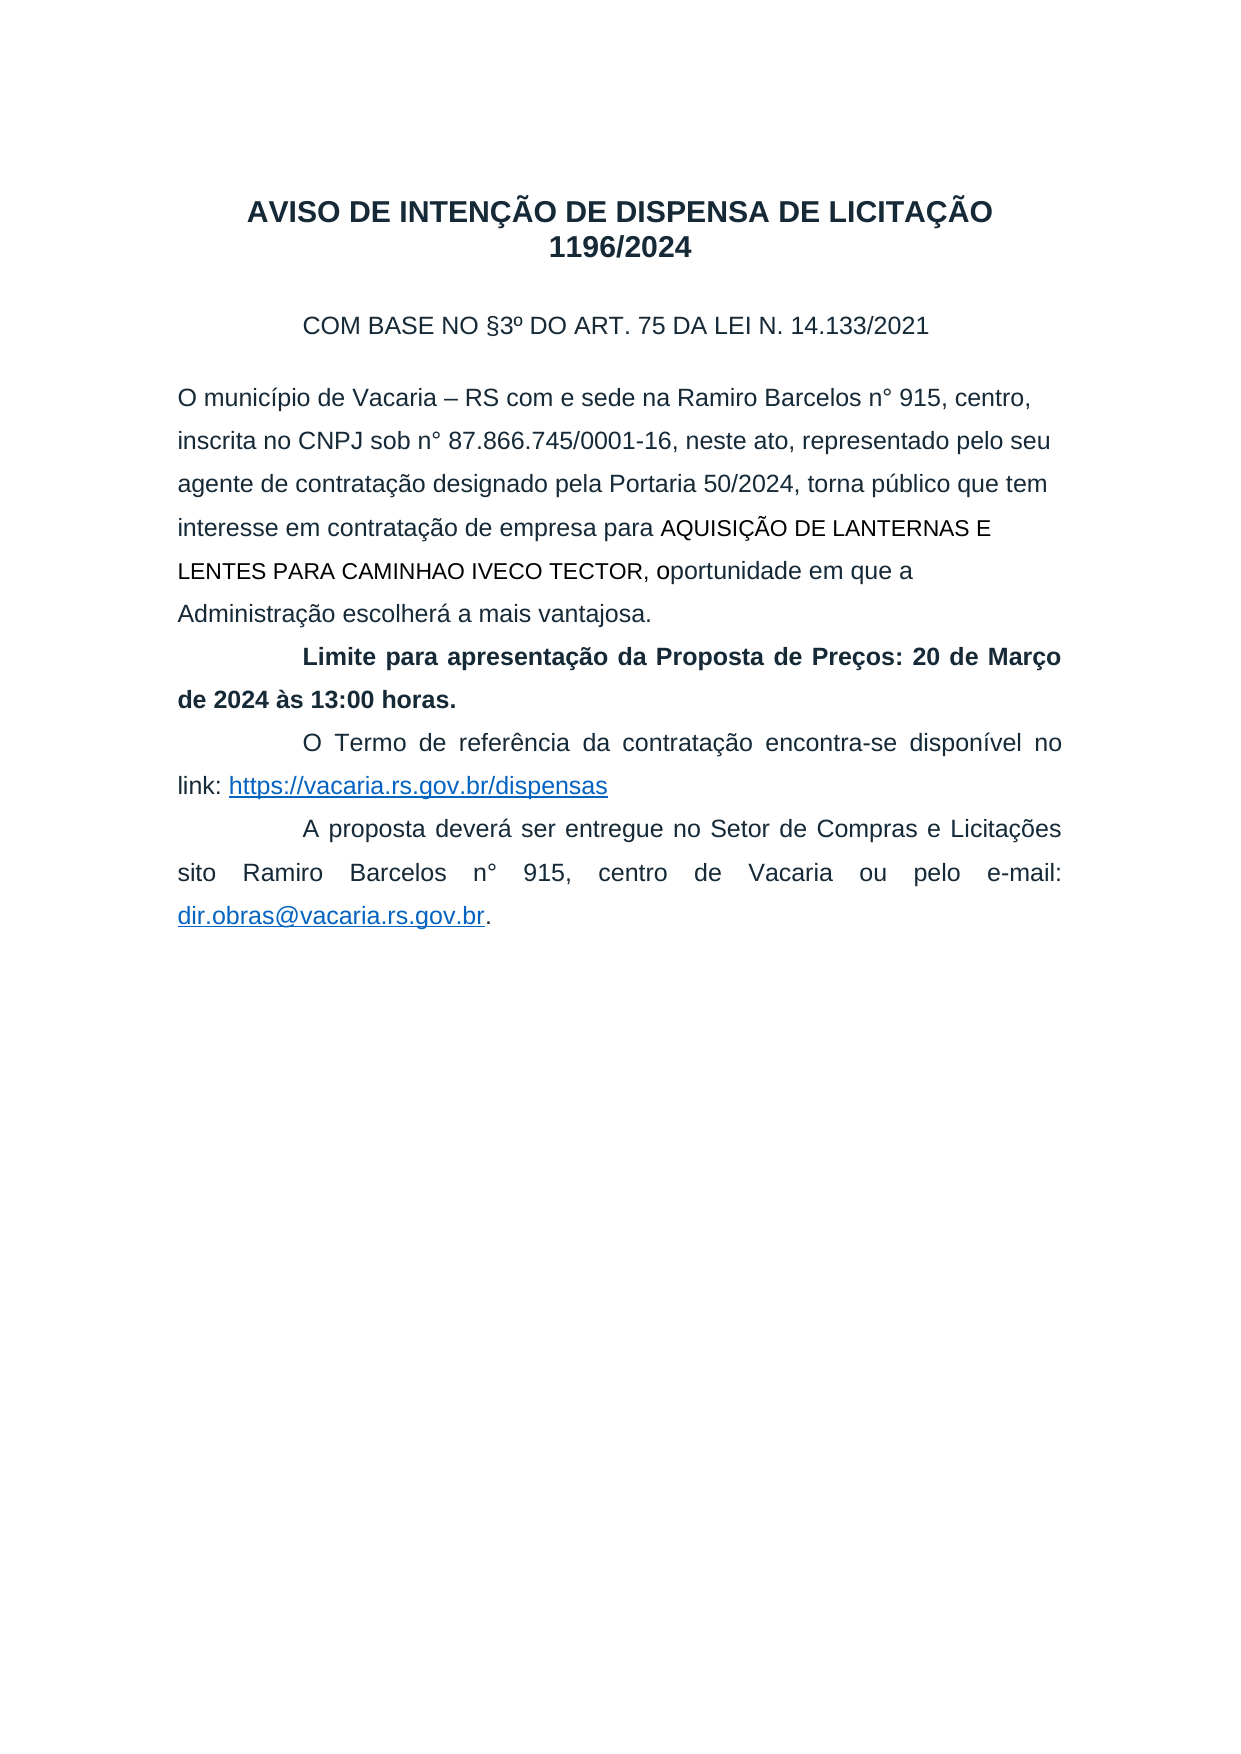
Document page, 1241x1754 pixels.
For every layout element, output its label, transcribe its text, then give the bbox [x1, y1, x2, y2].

text Limite para apresentação da Proposta de Preços: 20 de Março de 2024 às 13:00 horas. [177, 642, 1063, 714]
text O município de Vacaria – RS com e sede na Ramiro Barcelos n° 915, centro, inscrita no CNPJ sob n° 87.866.745/0001-16, neste ato, representado pelo seu agente de contratação designado pela Portaria 50/2024, torna público que tem interesse em contratação de empresa para AQUISIÇÃO DE LANTERNAS E LENTES PARA CAMINHAO IVECO TECTOR, oportunidade em que a Administração escolherá a mais vantajosa. [177, 383, 1063, 628]
text A proposta deverá ser entregue no Setor de Compras e Licitações sito Ramiro Barcelos n° 915, centro de Vacaria ou pelo e-mail: dir.obras@vacaria.rs.gov.br. [177, 814, 1063, 929]
text COM BASE NO §3º DO ART. 75 DA LEI N. 14.133/2021 [177, 311, 1063, 340]
text O Termo de referência da contratação encontra-se disponível no link: https://vacaria.rs.gov.br/dispensas [177, 728, 1063, 800]
text AVISO DE INTENÇÃO DE DISPENSA DE LICITAÇÃO 1196/2024 [177, 194, 1063, 264]
